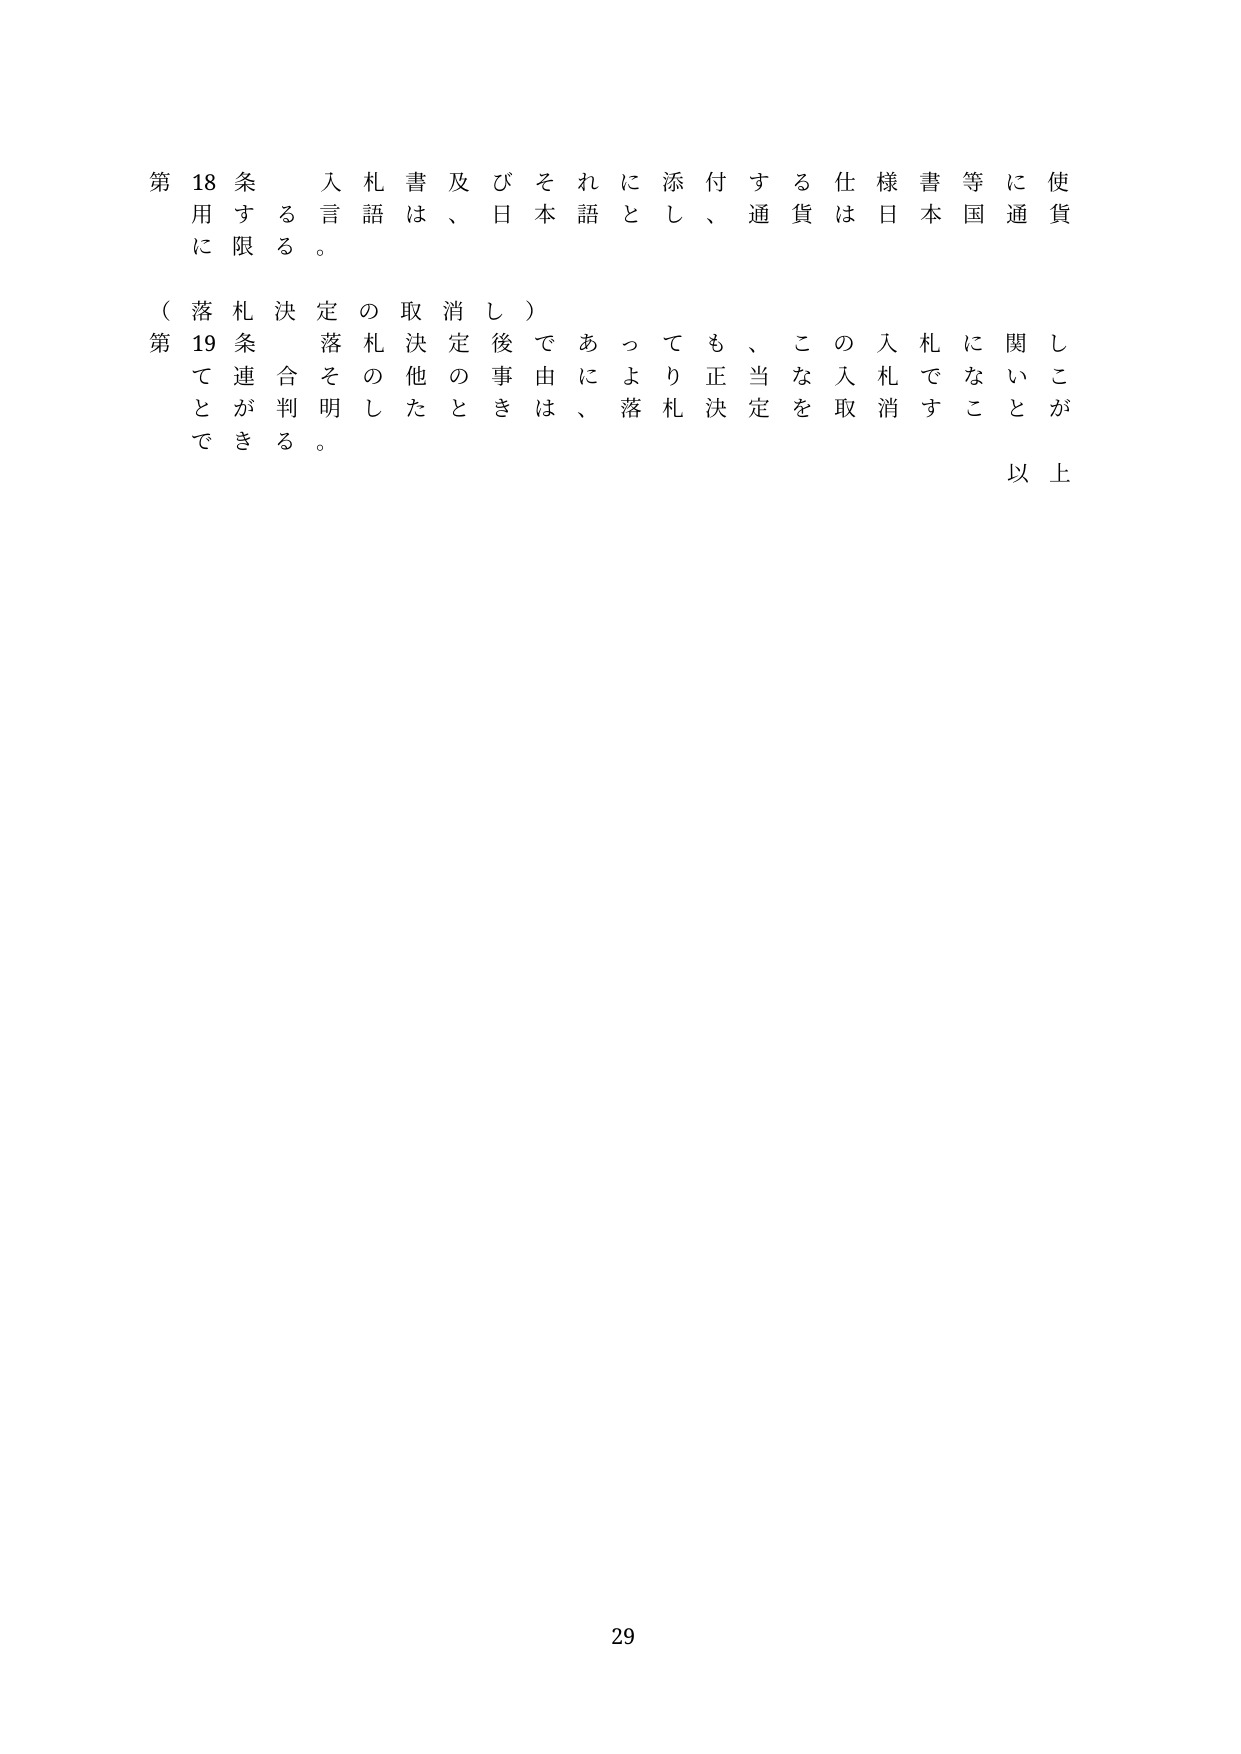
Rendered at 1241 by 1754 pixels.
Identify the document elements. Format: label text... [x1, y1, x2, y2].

text 以上 [149, 456, 1091, 488]
text 第19条 落札決定後であっても、この入札に関して連合その他の事由により正当な入札でないことが判明したときは、落札決定を取消すことができる。 [149, 326, 1091, 456]
text 第18条 入札書及びそれに添付する仕様書等に使用する言語は、日本語とし、通貨は日本国通貨に限る。 [149, 164, 1091, 261]
text （落札決定の取消し） [149, 294, 1091, 326]
